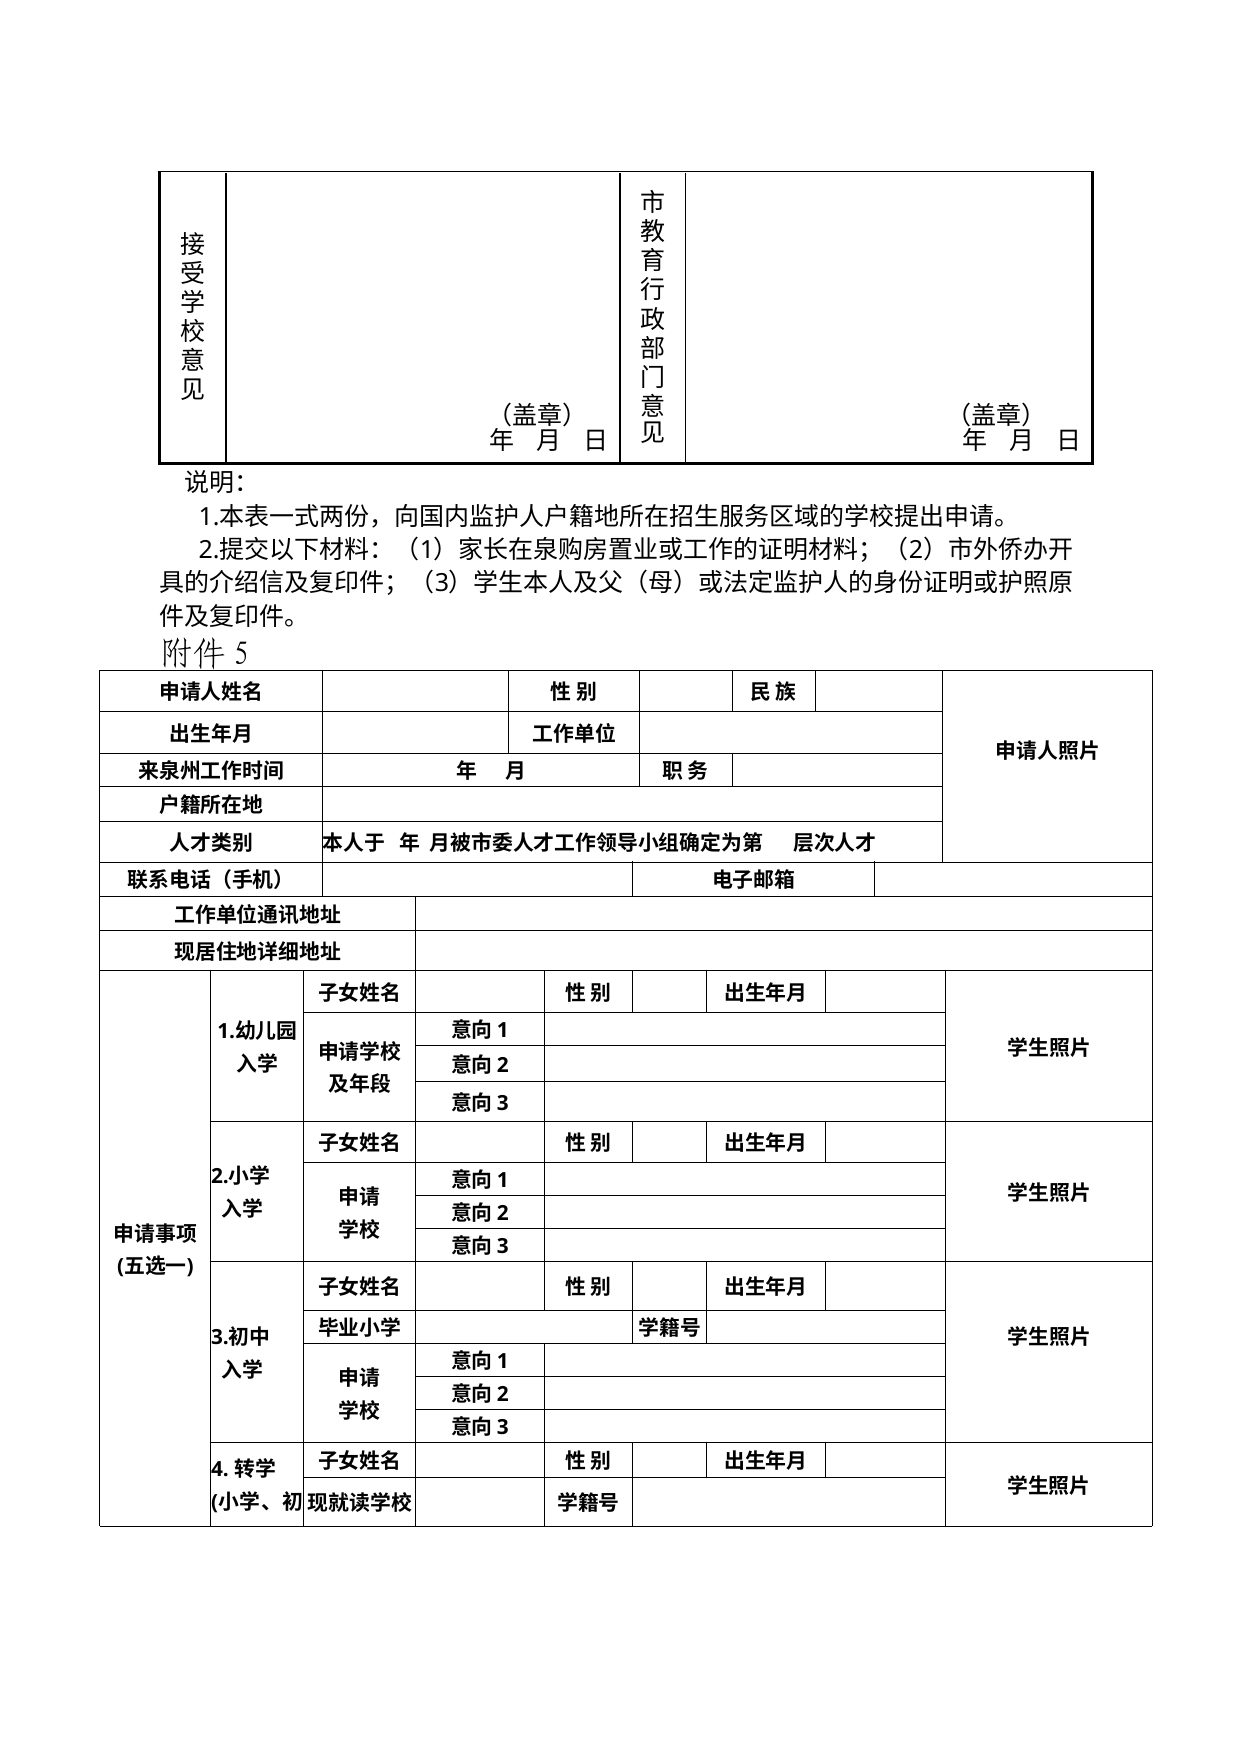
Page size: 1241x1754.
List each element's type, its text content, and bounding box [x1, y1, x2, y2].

table_cell [416, 1122, 544, 1162]
table_cell 意向2 [416, 1377, 544, 1409]
table_cell 申请事项 (五选一) [100, 971, 210, 1526]
table_cell 接受学校意见 [161, 172, 226, 462]
table_cell 子女姓名 [304, 971, 415, 1012]
table_cell 性 别 [545, 1262, 632, 1310]
text 说明： [159, 465, 1093, 498]
table_cell [545, 1377, 945, 1409]
table_header [816, 671, 942, 711]
table_cell 子女姓名 [304, 1262, 415, 1310]
table_cell 市 教 育 行政 部 门 意 见 [621, 172, 685, 462]
table_cell 意向2 [416, 1196, 544, 1228]
table_cell [545, 1229, 945, 1261]
table_cell 学生照片 [946, 1122, 1152, 1261]
table_header 性 别 [509, 671, 639, 711]
table_cell [323, 712, 508, 752]
table_cell 申请学校 及年段 [304, 1013, 415, 1121]
table_cell [826, 971, 945, 1012]
table_cell [826, 1262, 945, 1310]
table_cell 3.初中 入学 [211, 1262, 303, 1442]
table_cell 现居住地详细地址 [100, 931, 415, 970]
table_header 申请人照片 [943, 671, 1152, 861]
table_cell 2.小学 入学 [211, 1122, 303, 1261]
table_cell [633, 1122, 706, 1162]
table_cell 现就读学校及年级 [304, 1478, 415, 1526]
table_cell 性 别 [545, 1122, 632, 1162]
table_cell 申请 学校 [304, 1344, 415, 1442]
table_cell [545, 1013, 945, 1044]
text 附件5 [159, 632, 1093, 670]
table_cell 职 务 [640, 754, 732, 786]
table_cell 毕业小学 [304, 1311, 415, 1343]
table_cell 子女姓名 [304, 1443, 415, 1476]
table_cell 联系电话（手机） [100, 863, 322, 896]
table_cell 来泉州工作时间 [100, 754, 322, 786]
table_cell [416, 971, 544, 1012]
table_cell [545, 1082, 945, 1121]
table_cell [416, 897, 1152, 930]
table_cell 性 别 [545, 971, 632, 1012]
table_cell [416, 1311, 632, 1343]
table_cell 学生照片 [946, 971, 1152, 1121]
table_header 民 族 [733, 671, 815, 711]
table_cell [416, 1443, 544, 1476]
table_cell [416, 931, 1152, 970]
table_header [640, 671, 732, 711]
text 2.提交以下材料：（1）家长在泉购房置业或工作的证明材料；（2）市外侨办开具的介绍信及复印件；（3）学生本人及父（母）或法定监护人的身份证明或护照原件及复印件。 [159, 532, 1093, 632]
table_cell 出生年月 [707, 971, 825, 1012]
table_cell 出生年月 [100, 712, 322, 752]
table_cell 意向2 [416, 1046, 544, 1081]
table_header [323, 671, 508, 711]
table_cell 学籍号 [545, 1478, 632, 1526]
table_cell [545, 1196, 945, 1228]
table_cell 人才类别 [100, 822, 322, 861]
table_cell 学生照片 [946, 1443, 1152, 1526]
table_cell [545, 1046, 945, 1081]
table_cell 户籍所在地 [100, 787, 322, 821]
table_cell [545, 1163, 945, 1195]
table_cell [416, 1262, 544, 1310]
table_cell 申请 学校 [304, 1163, 415, 1261]
table_cell [323, 863, 632, 896]
table_cell 意向3 [416, 1229, 544, 1261]
table_cell 意向1 [416, 1163, 544, 1195]
table_cell 年 月 [323, 754, 639, 786]
table_cell 意向1 [416, 1344, 544, 1376]
table_cell 意向3 [416, 1082, 544, 1121]
table_cell [826, 1443, 945, 1476]
table_cell 意向1 [416, 1013, 544, 1044]
table_cell [826, 1122, 945, 1162]
table_cell [707, 1311, 945, 1343]
table_cell [875, 863, 1152, 896]
table_cell 工作单位通讯地址 [100, 897, 415, 930]
table_cell [416, 1478, 544, 1526]
table_cell [323, 787, 942, 821]
table_cell 电子邮箱 [633, 863, 874, 896]
table_cell [633, 1262, 706, 1310]
table_cell 出生年月 [707, 1443, 825, 1476]
table_cell 学生照片 [946, 1262, 1152, 1442]
table_cell [640, 712, 942, 752]
table_cell 4. 转学 (小学、初中、高中) [211, 1443, 303, 1526]
table_cell [633, 1478, 945, 1526]
table_cell 意向3 [416, 1410, 544, 1442]
table_cell 子女姓名 [304, 1122, 415, 1162]
table_cell [545, 1344, 945, 1376]
table_cell 出生年月 [707, 1122, 825, 1162]
table_cell 学籍号 [633, 1311, 706, 1343]
table_cell （盖章） 年 月 日 [686, 172, 1091, 462]
table_header 申请人姓名 [100, 671, 322, 711]
table_cell [733, 754, 942, 786]
table_cell 工作单位 [509, 712, 639, 752]
table_cell 出生年月 [707, 1262, 825, 1310]
table_cell （盖章） 年 月 日 [227, 172, 620, 462]
table_cell [545, 1410, 945, 1442]
table_cell 1.幼儿园 入学 [211, 971, 303, 1121]
table_cell 本人于 年 月被市委人才工作领导小组确定为第 层次人才 [323, 822, 942, 861]
text 1.本表一式两份，向国内监护人户籍地所在招生服务区域的学校提出申请。 [159, 498, 1093, 532]
table_cell [633, 971, 706, 1012]
table_cell 性 别 [545, 1443, 632, 1476]
table_cell [633, 1443, 706, 1476]
